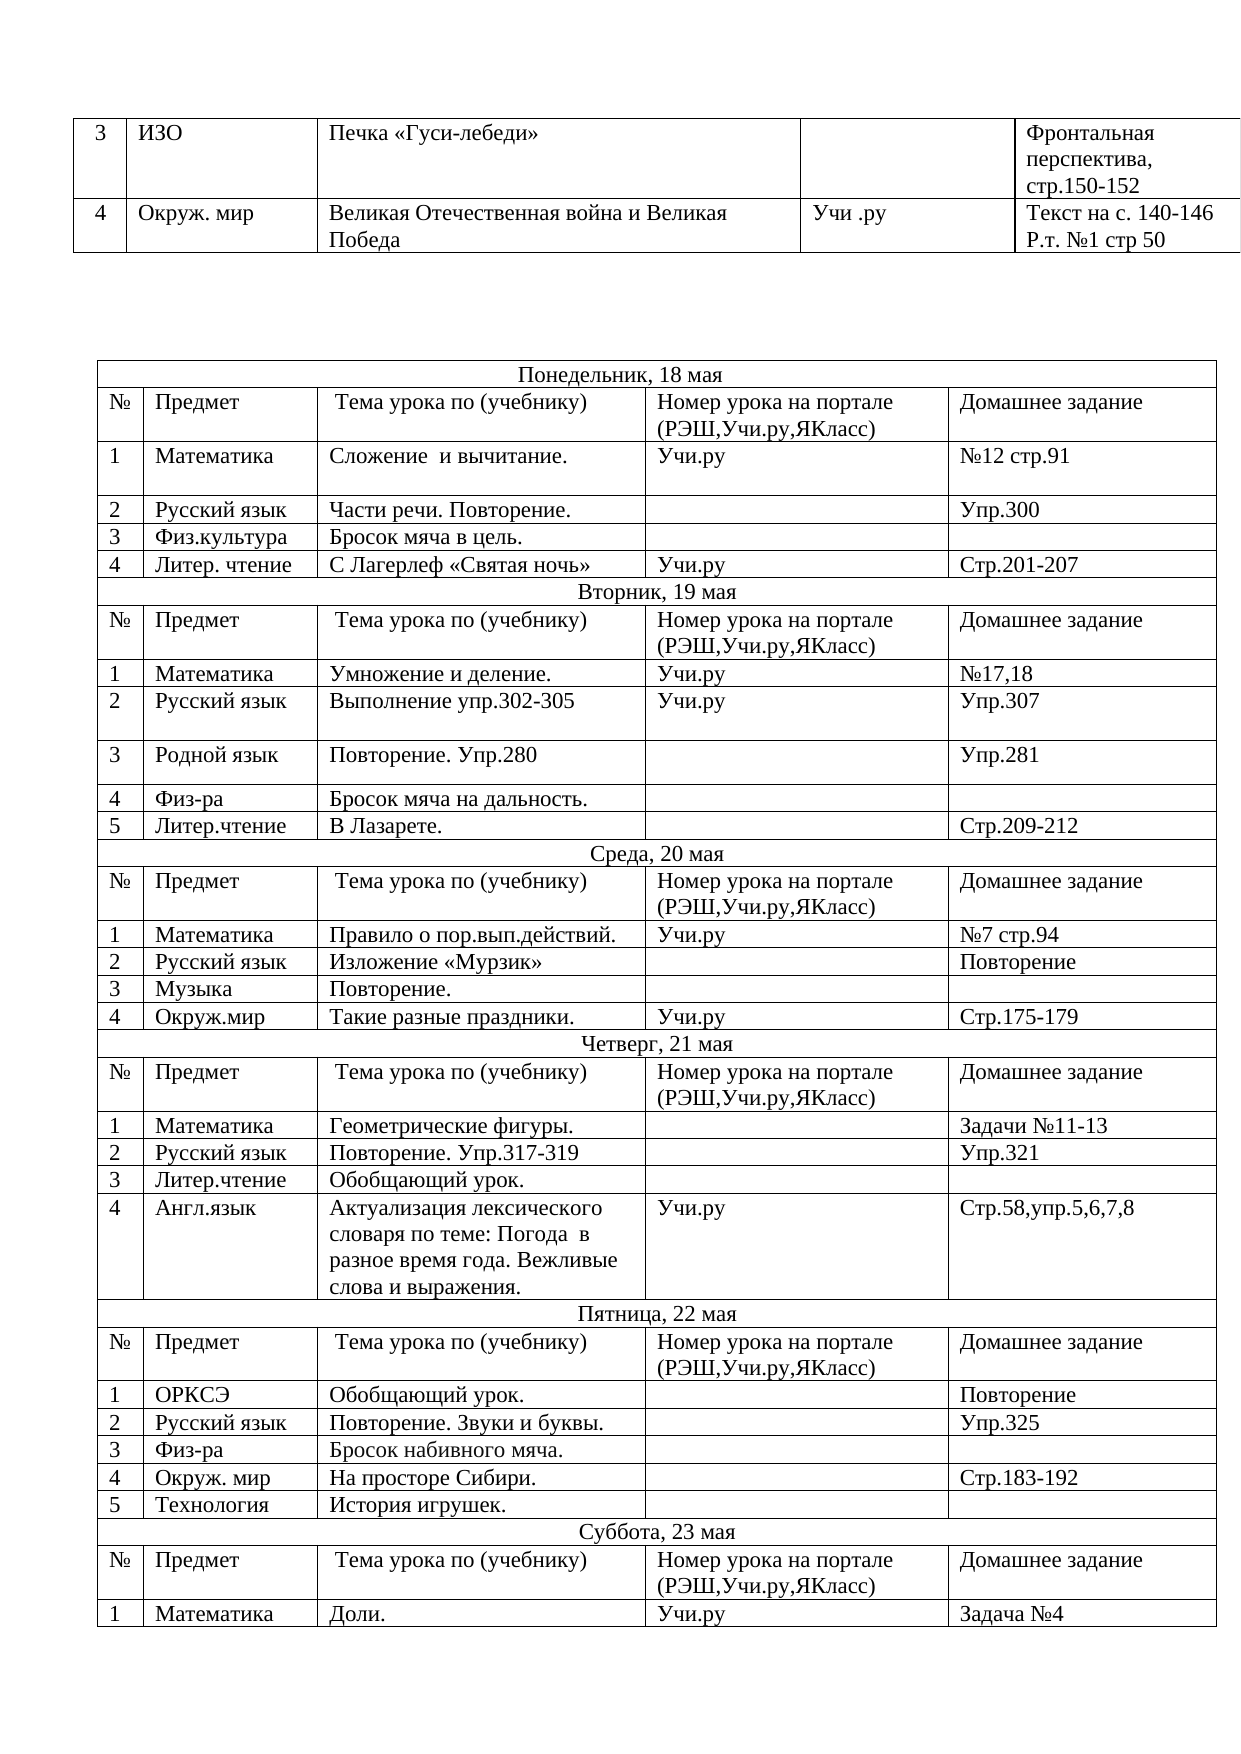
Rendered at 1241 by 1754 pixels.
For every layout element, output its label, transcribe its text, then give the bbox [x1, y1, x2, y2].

table_cell Доли. [318, 1600, 645, 1626]
table_cell [949, 785, 1216, 811]
table_cell Домашнее задание [949, 1328, 1216, 1380]
table_cell Предмет [144, 1328, 317, 1380]
table_cell Предмет [144, 867, 317, 920]
table_cell № [98, 388, 143, 441]
table_cell Русский язык [144, 1409, 317, 1435]
table_cell № [98, 1058, 143, 1111]
table_cell [646, 1112, 948, 1138]
table_cell [646, 1464, 948, 1490]
table_cell Математика [144, 1600, 317, 1626]
table_cell [949, 1436, 1216, 1463]
table_cell Русский язык [144, 948, 317, 974]
table_cell [949, 976, 1216, 1002]
table_cell Домашнее задание [949, 1058, 1216, 1111]
table_cell Стр.201-207 [949, 551, 1216, 577]
table_cell Бросок мяча в цель. [318, 524, 645, 550]
table_cell Учи.ру [646, 551, 948, 577]
table_cell Номер урока на портале (РЭШ,Учи.ру,ЯКласс) [646, 1328, 948, 1380]
table_cell 1 [98, 1600, 143, 1626]
table_cell Учи .ру [801, 199, 1014, 252]
table_cell [646, 976, 948, 1002]
table_cell Англ.язык [144, 1194, 317, 1299]
table_cell Тема урока по (учебнику) [318, 606, 645, 658]
table_cell Номер урока на портале (РЭШ,Учи.ру,ЯКласс) [646, 388, 948, 441]
table_cell Стр.175-179 [949, 1003, 1216, 1029]
table_cell Бросок набивного мяча. [318, 1436, 645, 1463]
table_cell Пятница, 22 мая [98, 1300, 1216, 1327]
table_cell № [98, 606, 143, 658]
table_cell Части речи. Повторение. [318, 496, 645, 522]
table_cell [646, 785, 948, 811]
table_cell Окруж.мир [144, 1003, 317, 1029]
table_cell Домашнее задание [949, 606, 1216, 658]
table_cell Учи.ру [646, 442, 948, 495]
table_cell Повторение. [318, 976, 645, 1002]
table_cell [646, 1409, 948, 1435]
table_cell Изложение «Мурзик» [318, 948, 645, 974]
table_cell Предмет [144, 1058, 317, 1111]
table_cell Фронтальная перспектива, стр.150-152 [1016, 119, 1240, 198]
table_cell Учи.ру [646, 1194, 948, 1299]
table_cell На просторе Сибири. [318, 1464, 645, 1490]
table_cell Повторение. Упр.280 [318, 741, 645, 784]
table_cell [646, 948, 948, 974]
table_cell [646, 741, 948, 784]
table_header Понедельник, 18 мая [98, 361, 1216, 387]
table_cell 4 [98, 551, 143, 577]
table_cell Упр.321 [949, 1139, 1216, 1165]
table_cell Музыка [144, 976, 317, 1002]
table_cell Русский язык [144, 1139, 317, 1165]
table_cell 1 [98, 660, 143, 686]
table_cell 3 [98, 1166, 143, 1193]
table_cell 4 [98, 1464, 143, 1490]
table_cell Математика [144, 442, 317, 495]
table_cell 5 [98, 812, 143, 838]
table_cell [646, 524, 948, 550]
table_cell Упр.325 [949, 1409, 1216, 1435]
table_cell Номер урока на портале (РЭШ,Учи.ру,ЯКласс) [646, 606, 948, 658]
table_cell Учи.ру [646, 1600, 948, 1626]
table_cell Такие разные праздники. [318, 1003, 645, 1029]
table_cell 4 [98, 785, 143, 811]
table_cell 1 [98, 1381, 143, 1408]
table_cell В Лазарете. [318, 812, 645, 838]
table_cell Физ-ра [144, 1436, 317, 1463]
table_cell № [98, 867, 143, 920]
table_cell Сложение и вычитание. [318, 442, 645, 495]
table_cell Математика [144, 921, 317, 947]
table_cell Среда, 20 мая [98, 840, 1216, 866]
table_cell ИЗО [127, 119, 317, 198]
table_cell Текст на с. 140-146 Р.т. №1 стр 50 [1016, 199, 1240, 252]
table_cell №12 стр.91 [949, 442, 1216, 495]
table_cell [646, 1166, 948, 1193]
table_cell Задача №4 [949, 1600, 1216, 1626]
table_cell [646, 1436, 948, 1463]
table_cell Стр.58,упр.5,6,7,8 [949, 1194, 1216, 1299]
table_cell Актуализация лексического словаря по теме: Погода в разное время года. Вежливые слова и выражения. [318, 1194, 645, 1299]
table_cell [646, 812, 948, 838]
table_cell Суббота, 23 мая [98, 1519, 1216, 1545]
table_cell 4 [98, 1003, 143, 1029]
table_cell Предмет [144, 1546, 317, 1598]
table_cell Обобщающий урок. [318, 1381, 645, 1408]
table_cell Тема урока по (учебнику) [318, 1546, 645, 1598]
table_cell Русский язык [144, 687, 317, 740]
table_cell Повторение [949, 1381, 1216, 1408]
table_cell Физ.культура [144, 524, 317, 550]
table_cell Литер. чтение [144, 551, 317, 577]
table_cell Упр.281 [949, 741, 1216, 784]
table_cell 2 [98, 496, 143, 522]
table_cell Литер.чтение [144, 1166, 317, 1193]
table_cell Выполнение упр.302-305 [318, 687, 645, 740]
table_cell [646, 1381, 948, 1408]
table_cell 1 [98, 1112, 143, 1138]
table_cell № [98, 1546, 143, 1598]
table_cell 3 [98, 741, 143, 784]
table_cell Правило о пор.вып.действий. [318, 921, 645, 947]
table_cell Задачи №11-13 [949, 1112, 1216, 1138]
table_cell №17,18 [949, 660, 1216, 686]
table_cell Тема урока по (учебнику) [318, 867, 645, 920]
table_cell ОРКСЭ [144, 1381, 317, 1408]
table_cell 2 [98, 1139, 143, 1165]
table_cell Повторение. Звуки и буквы. [318, 1409, 645, 1435]
table_cell [646, 496, 948, 522]
table_cell Упр.300 [949, 496, 1216, 522]
table_cell 1 [98, 442, 143, 495]
table_cell Учи.ру [646, 921, 948, 947]
table_cell 3 [98, 976, 143, 1002]
table_cell Вторник, 19 мая [98, 578, 1216, 604]
table_cell Тема урока по (учебнику) [318, 1058, 645, 1111]
table_cell Окруж. мир [127, 199, 317, 252]
table_cell 3 [98, 1436, 143, 1463]
table_cell Великая Отечественная война и Великая Победа [318, 199, 800, 252]
table_cell Предмет [144, 388, 317, 441]
table_cell [646, 1139, 948, 1165]
table_cell С Лагерлеф «Святая ночь» [318, 551, 645, 577]
table_cell [949, 524, 1216, 550]
table_cell 1 [98, 921, 143, 947]
table_cell Повторение [949, 948, 1216, 974]
table_cell Стр.209-212 [949, 812, 1216, 838]
table_cell Бросок мяча на дальность. [318, 785, 645, 811]
table_cell Умножение и деление. [318, 660, 645, 686]
table_cell Печка «Гуси-лебеди» [318, 119, 800, 198]
table_cell Учи.ру [646, 1003, 948, 1029]
table_cell Литер.чтение [144, 812, 317, 838]
table_cell Учи.ру [646, 660, 948, 686]
table_cell Технология [144, 1491, 317, 1517]
table_cell История игрушек. [318, 1491, 645, 1517]
table_cell Домашнее задание [949, 867, 1216, 920]
table_cell 3 [74, 119, 126, 198]
table_cell Упр.307 [949, 687, 1216, 740]
table_cell 2 [98, 1409, 143, 1435]
table_cell Математика [144, 660, 317, 686]
table_cell Номер урока на портале (РЭШ,Учи.ру,ЯКласс) [646, 867, 948, 920]
table_cell № [98, 1328, 143, 1380]
table_cell Математика [144, 1112, 317, 1138]
table_cell [646, 1491, 948, 1517]
table_cell 4 [74, 199, 126, 252]
table_cell Номер урока на портале (РЭШ,Учи.ру,ЯКласс) [646, 1546, 948, 1598]
table_cell 2 [98, 948, 143, 974]
table_cell Физ-ра [144, 785, 317, 811]
table_cell Окруж. мир [144, 1464, 317, 1490]
table_cell Обобщающий урок. [318, 1166, 645, 1193]
table_cell 2 [98, 687, 143, 740]
table_cell [949, 1491, 1216, 1517]
table_cell Домашнее задание [949, 1546, 1216, 1598]
table_cell Русский язык [144, 496, 317, 522]
table_cell Тема урока по (учебнику) [318, 1328, 645, 1380]
table_cell Повторение. Упр.317-319 [318, 1139, 645, 1165]
table_cell Домашнее задание [949, 388, 1216, 441]
table_cell [949, 1166, 1216, 1193]
table_cell 5 [98, 1491, 143, 1517]
table_cell [801, 119, 1014, 198]
table_cell 3 [98, 524, 143, 550]
table_cell Предмет [144, 606, 317, 658]
table_cell Четверг, 21 мая [98, 1030, 1216, 1057]
table_cell Родной язык [144, 741, 317, 784]
table_cell Номер урока на портале (РЭШ,Учи.ру,ЯКласс) [646, 1058, 948, 1111]
table_cell №7 стр.94 [949, 921, 1216, 947]
table_cell 4 [98, 1194, 143, 1299]
table_cell Стр.183-192 [949, 1464, 1216, 1490]
table_cell Геометрические фигуры. [318, 1112, 645, 1138]
table_cell Учи.ру [646, 687, 948, 740]
table_cell Тема урока по (учебнику) [318, 388, 645, 441]
